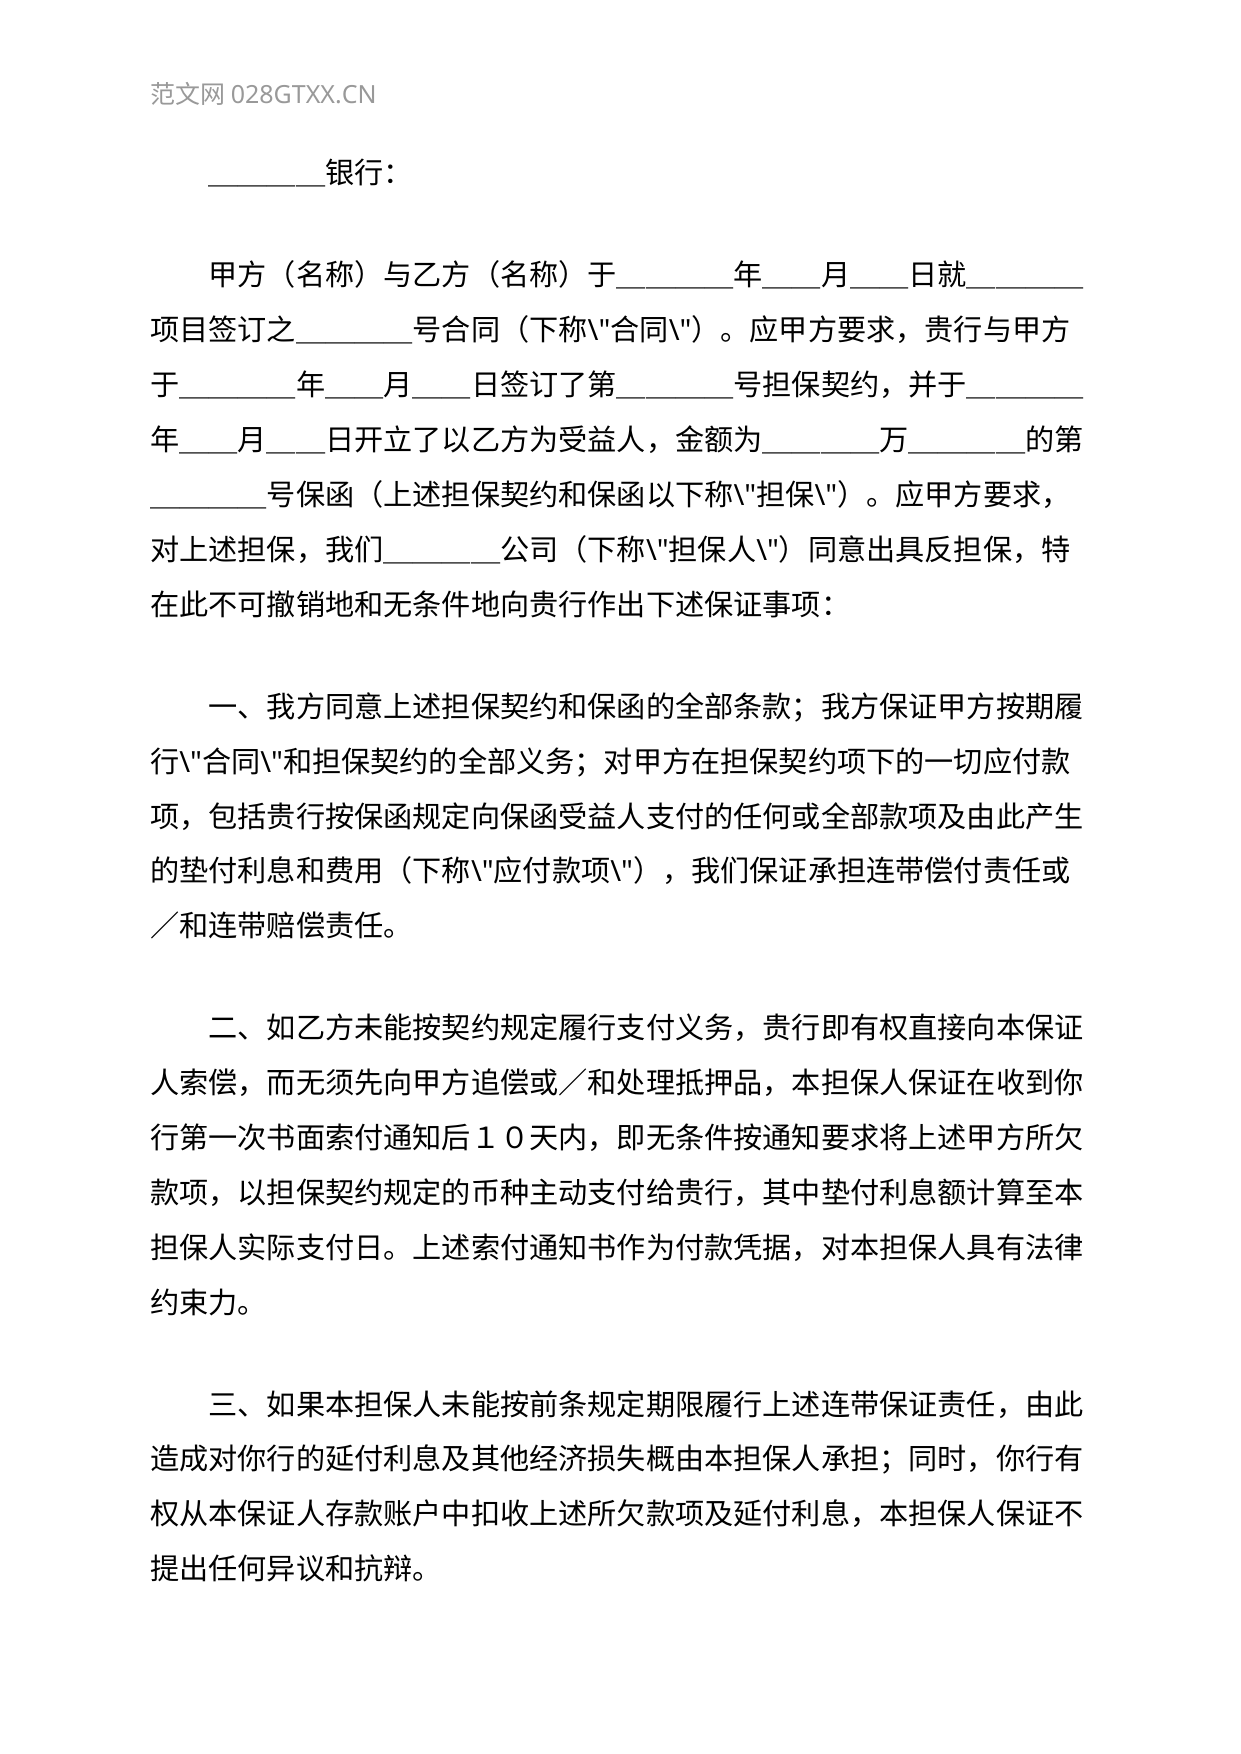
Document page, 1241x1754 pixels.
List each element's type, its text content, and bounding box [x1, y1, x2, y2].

text 二、如乙方未能按契约规定履行支付义务，贵行即有权直接向本保证人索偿，而无须先向甲方追偿或／和处理抵押品，本担保人保证在收到你行第一次书面索付通知后１０天内，即无条件按通知要求将上述甲方所欠款项，以担保契约规定的币种主动支付给贵行，其中垫付利息额计算至本担保人实际支付日。上述索付通知书作为付款凭据，对本担保人具有法律约束力。 [150, 1005, 1090, 1322]
text 一、我方同意上述担保契约和保函的全部条款；我方保证甲方按期履行\"合同\"和担保契约的全部义务；对甲方在担保契约项下的一切应付款项，包括贵行按保函规定向保函受益人支付的任何或全部款项及由此产生的垫付利息和费用（下称\"应付款项\"），我们保证承担连带偿付责任或／和连带赔偿责任。 [150, 683, 1090, 945]
text 甲方（名称）与乙方（名称）于＿＿＿＿年＿＿月＿＿日就＿＿＿＿项目签订之＿＿＿＿号合同（下称\"合同\"）。应甲方要求，贵行与甲方于＿＿＿＿年＿＿月＿＿日签订了第＿＿＿＿号担保契约，并于＿＿＿＿年＿＿月＿＿日开立了以乙方为受益人，金额为＿＿＿＿万＿＿＿＿的第＿＿＿＿号保函（上述担保契约和保函以下称\"担保\"）。应甲方要求，对上述担保，我们＿＿＿＿公司（下称\"担保人\"）同意出具反担保，特在此不可撤销地和无条件地向贵行作出下述保证事项： [150, 252, 1090, 624]
text ＿＿＿＿银行： [150, 150, 1090, 192]
text 三、如果本担保人未能按前条规定期限履行上述连带保证责任，由此造成对你行的延付利息及其他经济损失概由本担保人承担；同时，你行有权从本保证人存款账户中扣收上述所欠款项及延付利息，本担保人保证不提出任何异议和抗辩。 [150, 1381, 1090, 1588]
